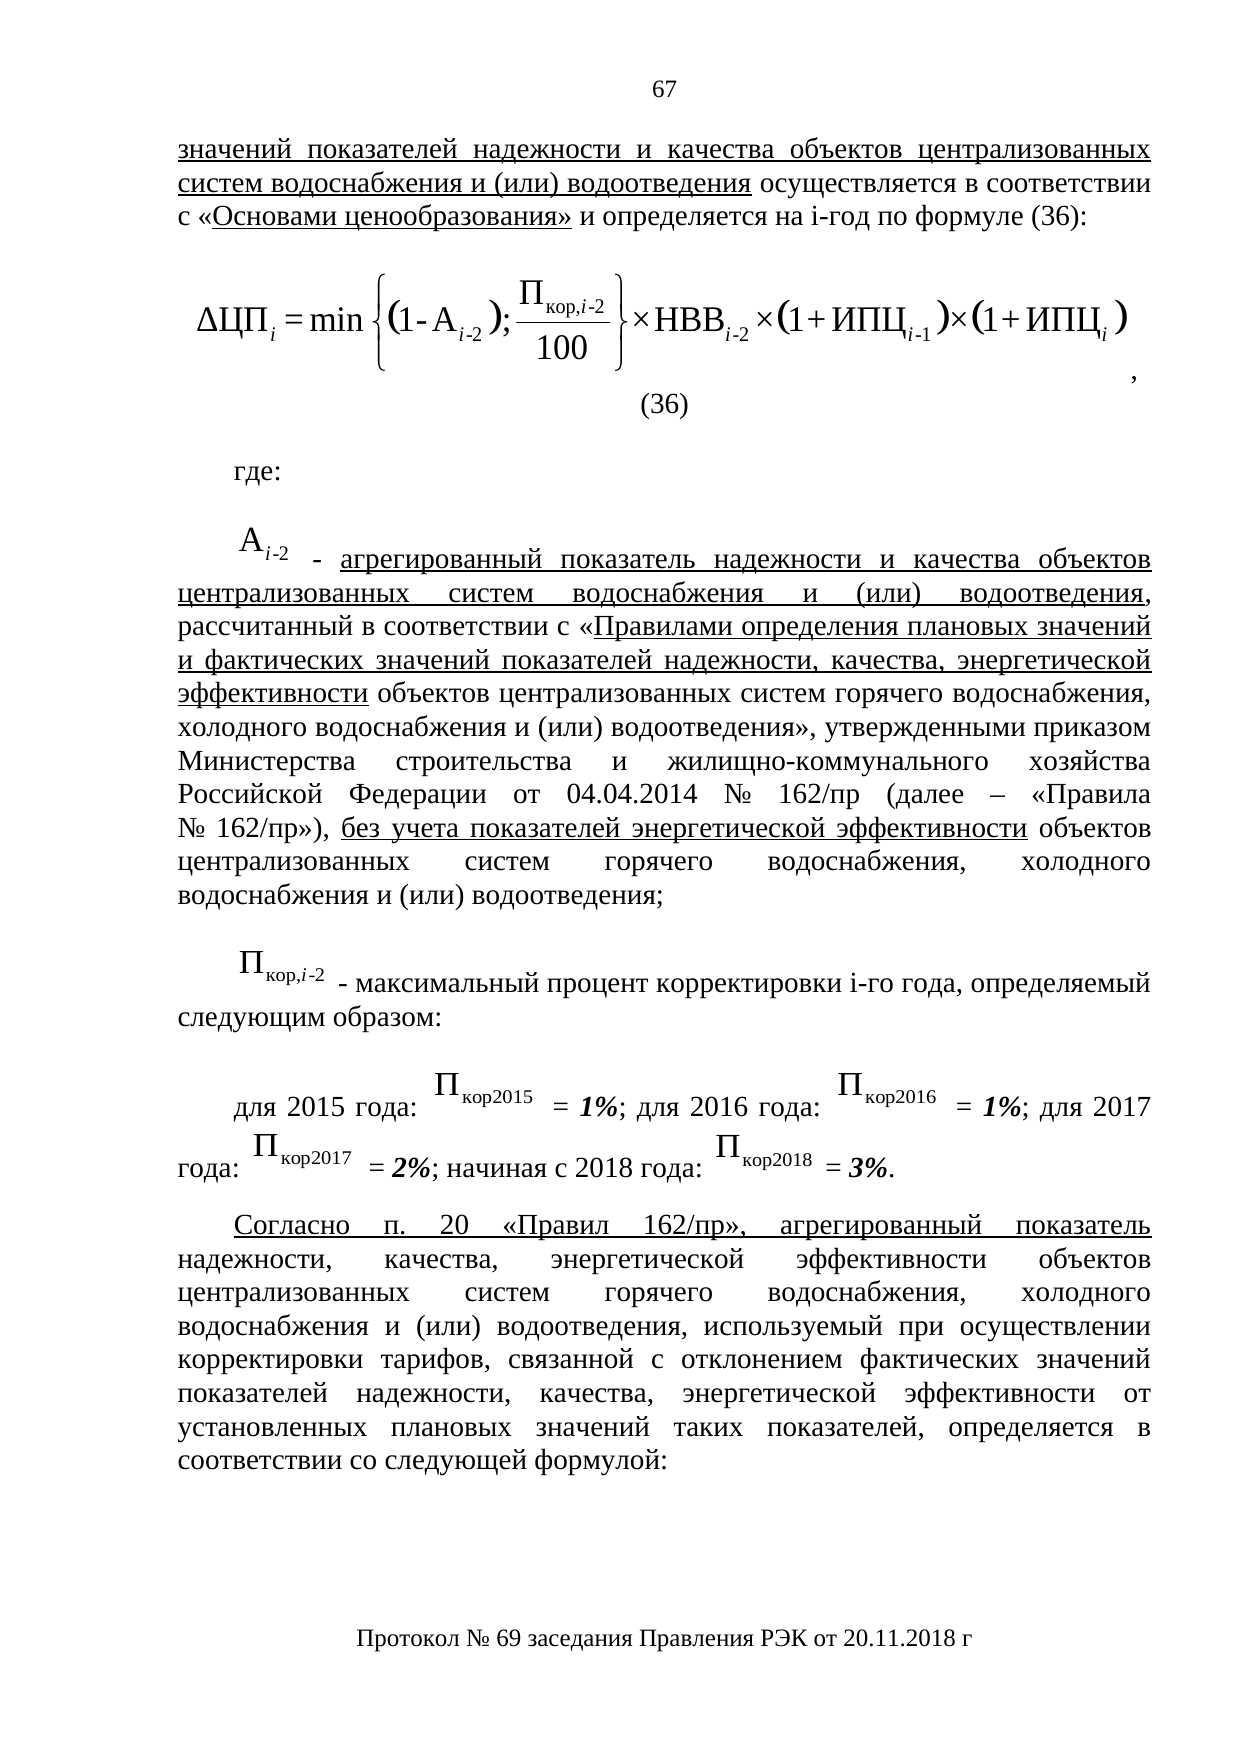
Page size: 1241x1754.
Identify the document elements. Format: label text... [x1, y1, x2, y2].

text где: [177, 453, 1152, 486]
text - агрегированный показатель надежности и качества объектов централизованных систем водоснабжения и (или) водоотведения, рассчитанный в соответствии с «Правилами определения плановых значений и фактических значений показателей надежности, качества, энергетической эффективности объектов централизованных систем горячего водоснабжения, холодного водоснабжения и (или) водоотведения», утвержденными приказом Министерства строительства и жилищно-коммунального хозяйства Российской Федерации от 04.04.2014 № 162/пр (далее – «Правила № 162/пр»), без учета показателей энергетической эффективности объектов централизованных систем горячего водоснабжения, холодного водоснабжения и (или) водоотведения; [177, 516, 1152, 671]
text Согласно п. 20 «Правил 162/пр», агрегированный показатель надежности, качества, энергетической эффективности объектов централизованных систем горячего водоснабжения, холодного водоснабжения и (или) водоотведения, используемый при осуществлении корректировки тарифов, связанной с отклонением фактических значений показателей надежности, качества, энергетической эффективности от установленных плановых значений таких показателей, определяется в соответствии со следующей формулой: [177, 1207, 1152, 1476]
text - агрегированный показатель надежности и качества объектов централизованных систем водоснабжения и (или) водоотведения, рассчитанный в соответствии с «Правилами определения плановых значений и фактических значений показателей надежности, качества, энергетической эффективности объектов централизованных систем горячего водоснабжения, холодного водоснабжения и (или) водоотведения», утвержденными приказом Министерства строительства и жилищно-коммунального хозяйства Российской Федерации от 04.04.2014 № 162/пр (далее – «Правила № 162/пр»), без учета показателей энергетической эффективности объектов централизованных систем горячего водоснабжения, холодного водоснабжения и (или) водоотведения; [177, 672, 1152, 910]
text , (36) [177, 266, 1152, 419]
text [177, 131, 1152, 232]
text - максимальный процент корректировки i-го года, определяемый следующим образом: [177, 939, 1152, 1032]
text для 2015 года: = 1%; для 2016 года: = 1%; для 2017 года: = 2%; начиная с 2018 года: = 3%. [177, 1062, 1152, 1183]
